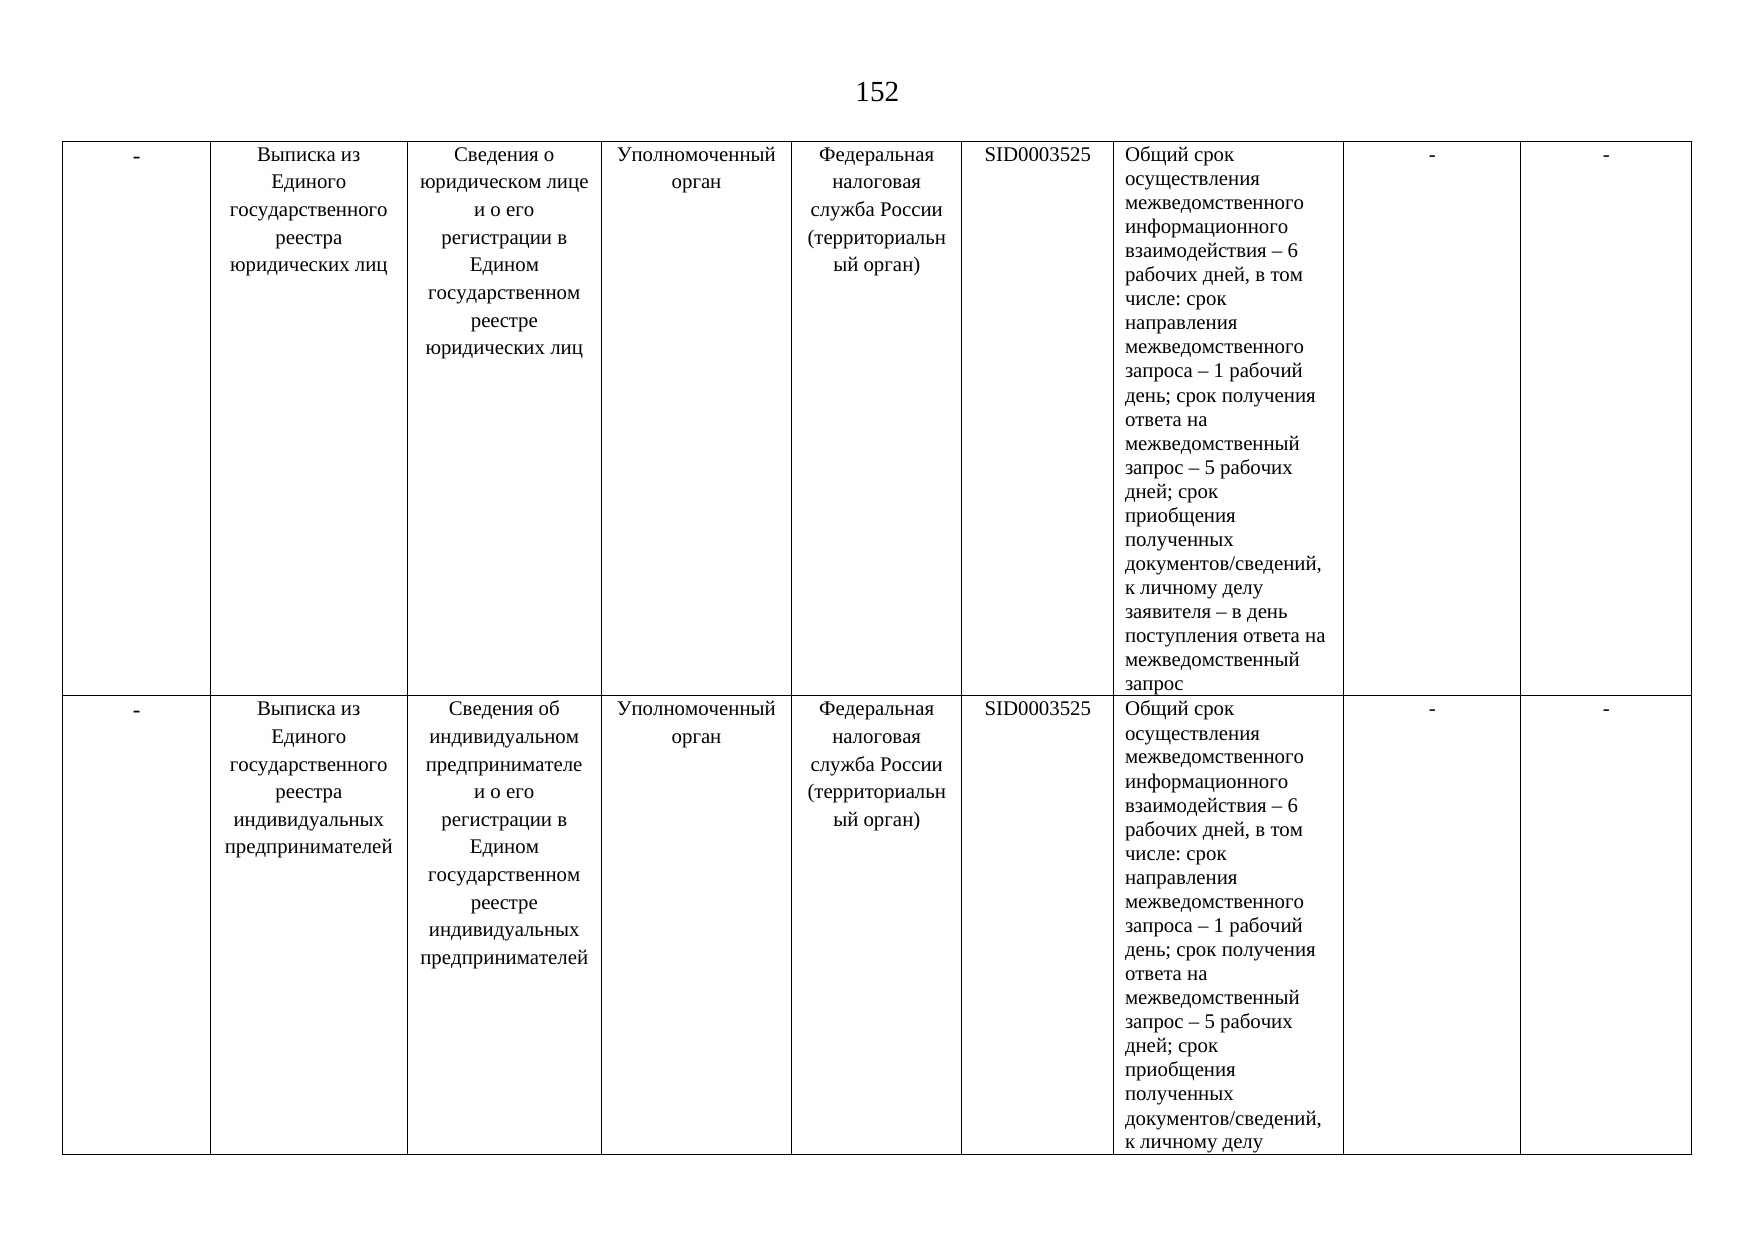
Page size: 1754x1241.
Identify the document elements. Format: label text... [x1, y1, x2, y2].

table_cell - [1344, 142, 1520, 695]
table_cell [211, 696, 407, 1153]
table_cell Сведения о юридическом лице и о его регистрации в Едином государственном реестре юридических лиц [408, 142, 601, 695]
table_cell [1114, 696, 1343, 1153]
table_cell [792, 696, 961, 1153]
table_cell - [63, 142, 210, 695]
table_cell - [1521, 142, 1691, 695]
table_cell - [1344, 696, 1520, 1153]
table_cell Федеральная налоговая служба России (территориальный орган) [792, 142, 961, 695]
table_cell Выписка из Единого государственного реестра юридических лиц [211, 142, 407, 695]
table_cell SID0003525 [962, 696, 1113, 1153]
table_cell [408, 696, 601, 1153]
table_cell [602, 696, 791, 1153]
table_cell SID0003525 [962, 142, 1113, 695]
table_cell - [63, 696, 210, 1153]
table_cell - [1521, 696, 1691, 1153]
table_cell Уполномоченный орган [602, 142, 791, 695]
